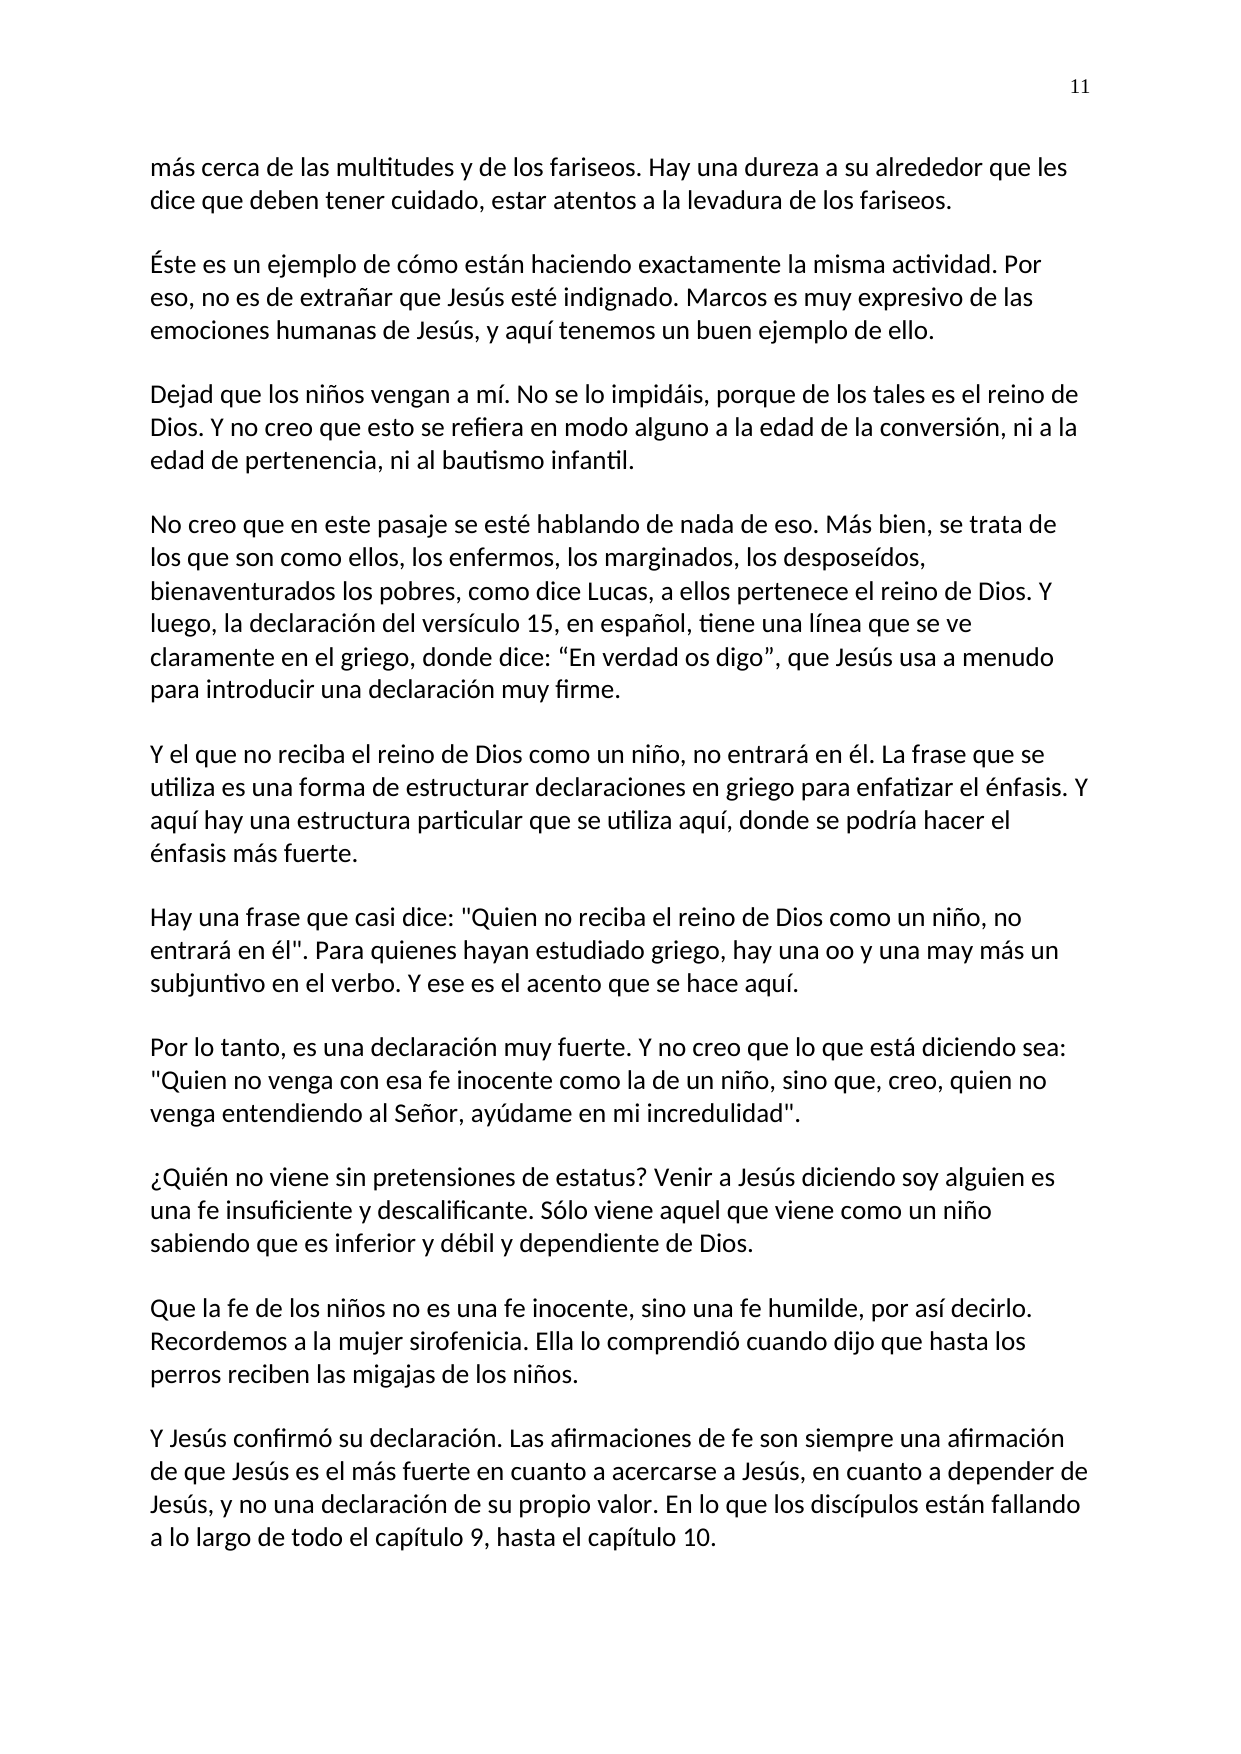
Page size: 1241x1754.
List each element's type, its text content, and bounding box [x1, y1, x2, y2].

text Que la fe de los niños no es una fe inocente, sino una fe humilde, por así decirlo. Recordemos a la mujer sirofenicia. Ella lo comprendió cuando dijo que hasta los perros reciben las migajas de los niños. [150, 1291, 1090, 1390]
text Y el que no reciba el reino de Dios como un niño, no entrará en él. La frase que se utiliza es una forma de estructurar declaraciones en griego para enfatizar el énfasis. Y aquí hay una estructura particular que se utiliza aquí, donde se podría hacer el énfasis más fuerte. [150, 737, 1090, 869]
text No creo que en este pasaje se esté hablando de nada de eso. Más bien, se trata de los que son como ellos, los enfermos, los marginados, los desposeídos, bienaventurados los pobres, como dice Lucas, a ellos pertenece el reino de Dios. Y luego, la declaración del versículo 15, en español, tiene una línea que se ve claramente en el griego, donde dice: “En verdad os digo”, que Jesús usa a menudo para introducir una declaración muy firme. [150, 508, 1090, 706]
text Hay una frase que casi dice: "Quien no reciba el reino de Dios como un niño, no entrará en él". Para quienes hayan estudiado griego, hay una oo y una may más un subjuntivo en el verbo. Y ese es el acento que se hace aquí. [150, 900, 1090, 999]
text ¿Quién no viene sin pretensiones de estatus? Venir a Jesús diciendo soy alguien es una fe insuficiente y descalificante. Sólo viene aquel que viene como un niño sabiendo que es inferior y débil y dependiente de Dios. [150, 1161, 1090, 1259]
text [150, 150, 1090, 216]
text Por lo tanto, es una declaración muy fuerte. Y no creo que lo que está diciendo sea: "Quien no venga con esa fe inocente como la de un niño, sino que, creo, quien no venga entendiendo al Señor, ayúdame en mi incredulidad". [150, 1030, 1090, 1129]
text Y Jesús confirmó su declaración. Las afirmaciones de fe son siempre una afirmación de que Jesús es el más fuerte en cuanto a acercarse a Jesús, en cuanto a depender de Jesús, y no una declaración de su propio valor. En lo que los discípulos están fallando a lo largo de todo el capítulo 9, hasta el capítulo 10. [150, 1421, 1090, 1553]
text Dejad que los niños vengan a mí. No se lo impidáis, porque de los tales es el reino de Dios. Y no creo que esto se refiera en modo alguno a la edad de la conversión, ni a la edad de pertenencia, ni al bautismo infantil. [150, 377, 1090, 476]
text Éste es un ejemplo de cómo están haciendo exactamente la misma actividad. Por eso, no es de extrañar que Jesús esté indignado. Marcos es muy expresivo de las emociones humanas de Jesús, y aquí tenemos un buen ejemplo de ello. [150, 247, 1090, 346]
